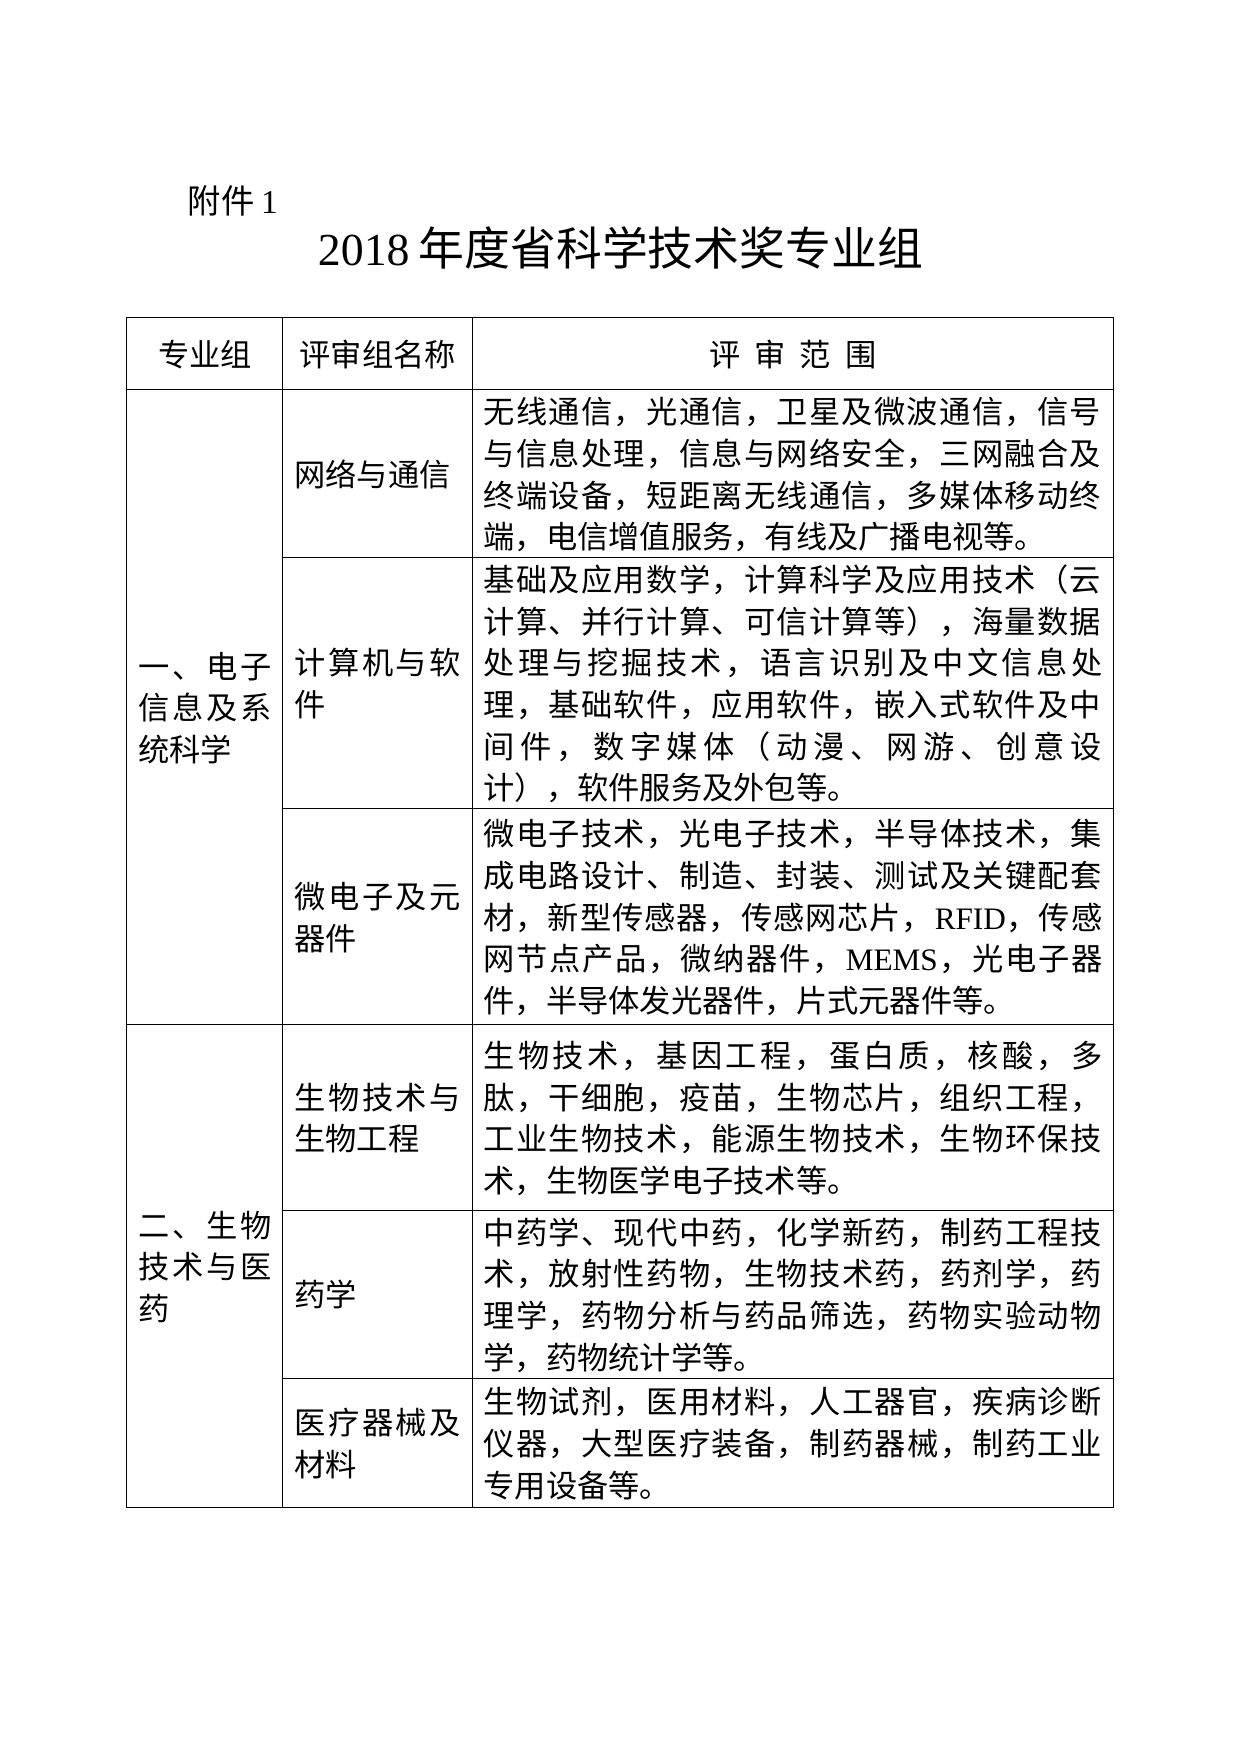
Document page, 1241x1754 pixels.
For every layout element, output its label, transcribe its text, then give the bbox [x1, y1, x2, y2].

table_cell 微电子技术，光电子技术，半导体技术，集成电路设计、制造、封装、测试及关键配套材，新型传感器，传感网芯片，RFID，传感网节点产品，微纳器件，MEMS，光电子器件，半导体发光器件，片式元器件等。 [473, 809, 1113, 1024]
table_cell 医疗器械及材料 [283, 1379, 472, 1507]
table_cell 网络与通信 [283, 390, 472, 557]
text 附件1 [187, 162, 1053, 223]
text 2018年度省科学技术奖专业组 [187, 223, 1053, 276]
table_header 评 审 范 围 [473, 318, 1113, 389]
table_cell 基础及应用数学，计算科学及应用技术（云计算、并行计算、可信计算等），海量数据处理与挖掘技术，语言识别及中文信息处理，基础软件，应用软件，嵌入式软件及中间件，数字媒体（动漫、网游、创意设计），软件服务及外包等。 [473, 558, 1113, 808]
table_cell 微电子及元器件 [283, 809, 472, 1024]
table_cell 计算机与软件 [283, 558, 472, 808]
table_cell 生物技术与生物工程 [283, 1025, 472, 1210]
table_cell 二、生物技术与医药 [127, 1025, 282, 1507]
table_header 评审组名称 [283, 318, 472, 389]
table_cell 一、电子信息及系统科学 [127, 390, 282, 1024]
table_cell 药学 [283, 1211, 472, 1377]
table_cell 中药学、现代中药，化学新药，制药工程技术，放射性药物，生物技术药，药剂学，药理学，药物分析与药品筛选，药物实验动物学，药物统计学等。 [473, 1211, 1113, 1377]
table_cell 无线通信，光通信，卫星及微波通信，信号与信息处理，信息与网络安全，三网融合及终端设备，短距离无线通信，多媒体移动终端，电信增值服务，有线及广播电视等。 [473, 390, 1113, 557]
table_cell 生物试剂，医用材料，人工器官，疾病诊断仪器，大型医疗装备，制药器械，制药工业专用设备等。 [473, 1379, 1113, 1507]
table_cell 生物技术，基因工程，蛋白质，核酸，多肽，干细胞，疫苗，生物芯片，组织工程，工业生物技术，能源生物技术，生物环保技术，生物医学电子技术等。 [473, 1025, 1113, 1210]
table_header 专业组 [127, 318, 282, 389]
